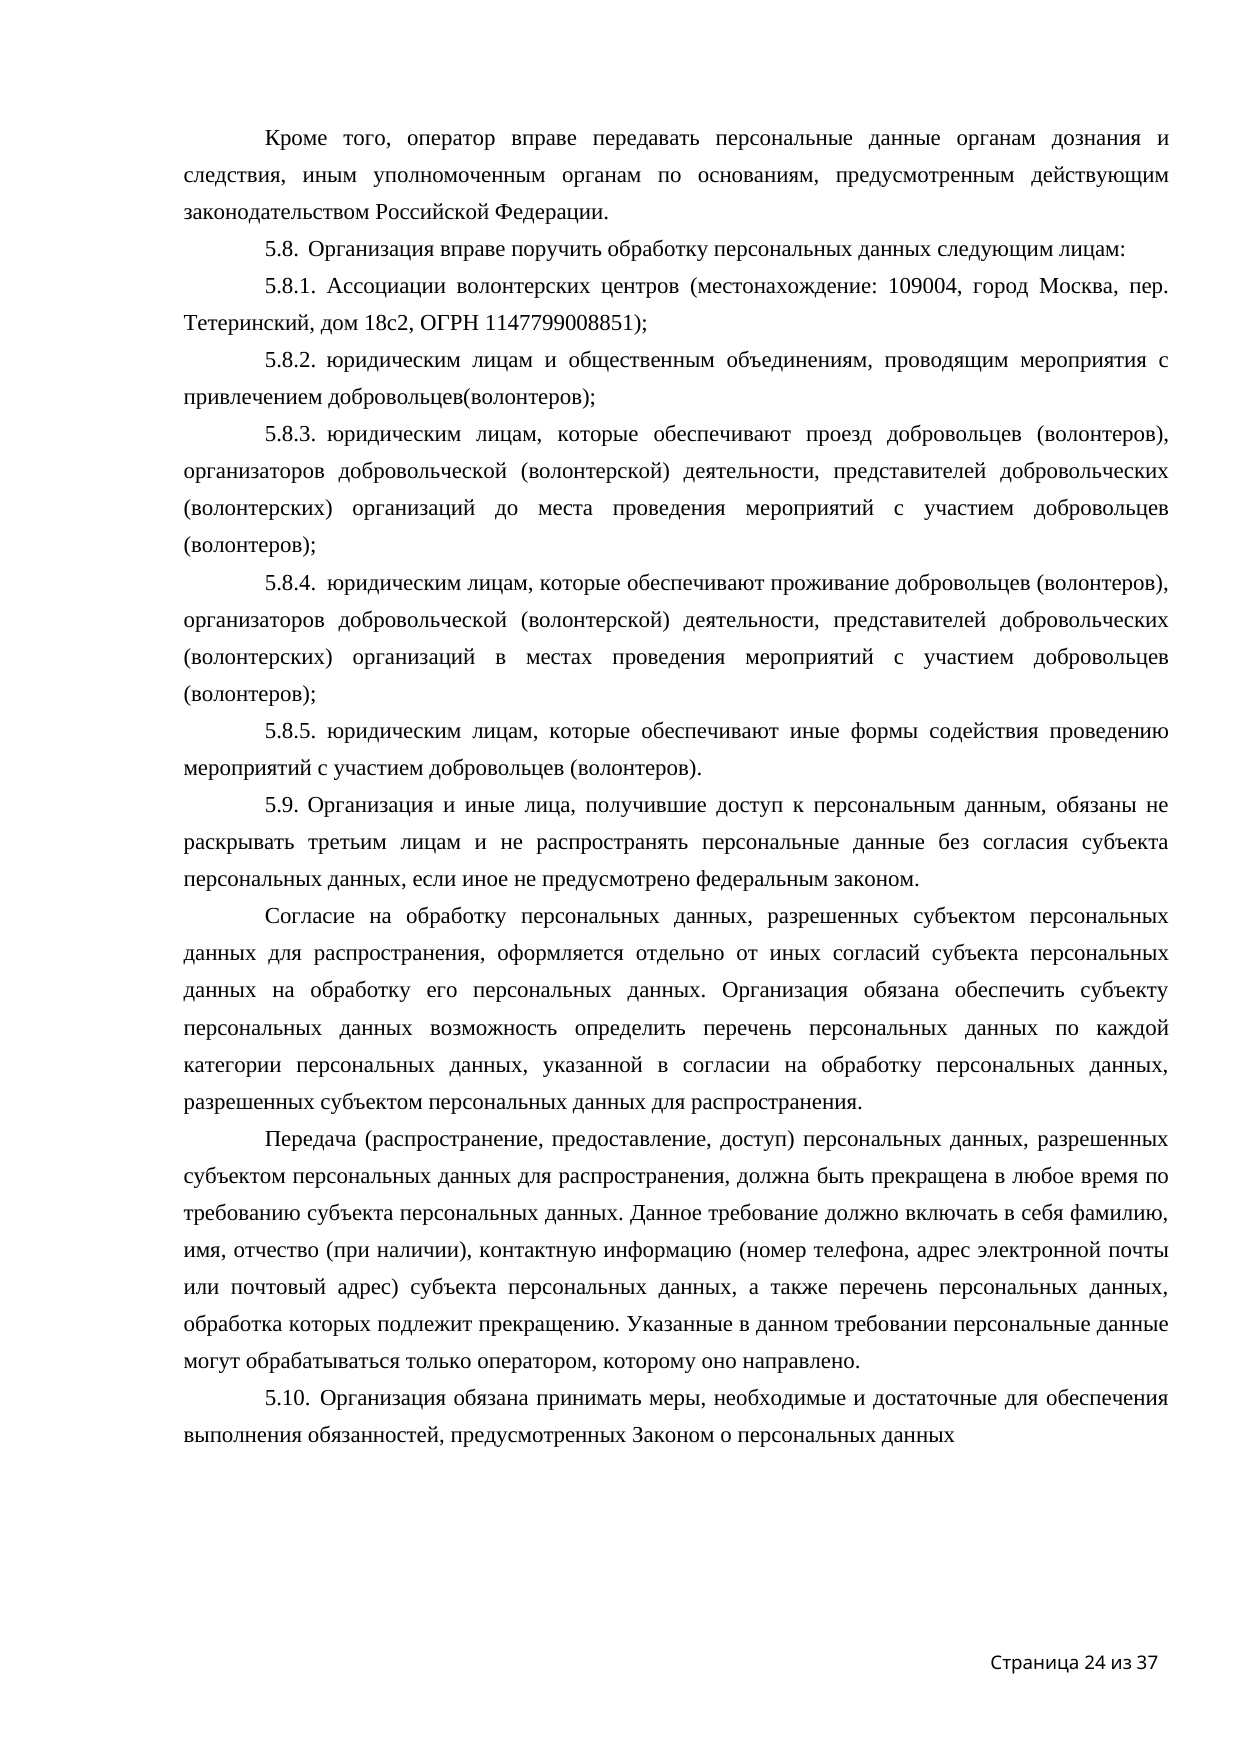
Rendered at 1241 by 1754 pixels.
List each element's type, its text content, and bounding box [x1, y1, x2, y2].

list юридическим лицам, которые обеспечивают иные формы содействия проведению мероприятий с участием добровольцев (волонтеров). [183, 717, 1170, 780]
list Организация вправе поручить обработку персональных данных следующим лицам: [183, 235, 1170, 261]
list юридическим лицам, которые обеспечивают проживание добровольцев (волонтеров), организаторов добровольческой (волонтерской) деятельности, представителей добровольческих (волонтерских) организаций в местах проведения мероприятий с участием добровольцев (волонтеров); [183, 568, 1170, 706]
list Ассоциации волонтерских центров (местонахождение: 109004, город Москва, пер. Тетеринский, дом 18с2, ОГРН 1147799008851); [183, 272, 1170, 335]
list Организация обязана принимать меры, необходимые и достаточные для обеспечения выполнения обязанностей, предусмотренных Законом о персональных данных [183, 1384, 1170, 1448]
text Согласие на обработку персональных данных, разрешенных субъектом персональных данных для распространения, оформляется отдельно от иных согласий субъекта персональных данных на обработку его персональных данных. Организация обязана обеспечить субъекту персональных данных возможность определить перечень персональных данных по каждой категории персональных данных, указанной в согласии на обработку персональных данных, разрешенных субъектом персональных данных для распространения. [183, 902, 1170, 1114]
list юридическим лицам и общественным объединениям, проводящим мероприятия с привлечением добровольцев(волонтеров); [183, 346, 1170, 409]
text Страница 24 из 37 [990, 1649, 1158, 1674]
text Передача (распространение, предоставление, доступ) персональных данных, разрешенных субъектом персональных данных для распространения, должна быть прекращена в любое время по требованию субъекта персональных данных. Данное требование должно включать в себя фамилию, имя, отчество (при наличии), контактную информацию (номер телефона, адрес электронной почты или почтовый адрес) субъекта персональных данных, а также перечень персональных данных, обработка которых подлежит прекращению. Указанные в данном требовании персональные данные могут обрабатываться только оператором, которому оно направлено. [183, 1125, 1170, 1374]
list юридическим лицам, которые обеспечивают проезд добровольцев (волонтеров), организаторов добровольческой (волонтерской) деятельности, представителей добровольческих (волонтерских) организаций до места проведения мероприятий с участием добровольцев (волонтеров); [183, 420, 1170, 558]
text Кроме того, оператор вправе передавать персональные данные органам дознания и следствия, иным уполномоченным органам по основаниям, предусмотренным действующим законодательством Российской Федерации. [183, 123, 1170, 224]
list Организация и иные лица, получившие доступ к персональным данным, обязаны не раскрывать третьим лицам и не распространять персональные данные без согласия субъекта персональных данных, если иное не предусмотрено федеральным законом. [183, 791, 1170, 892]
